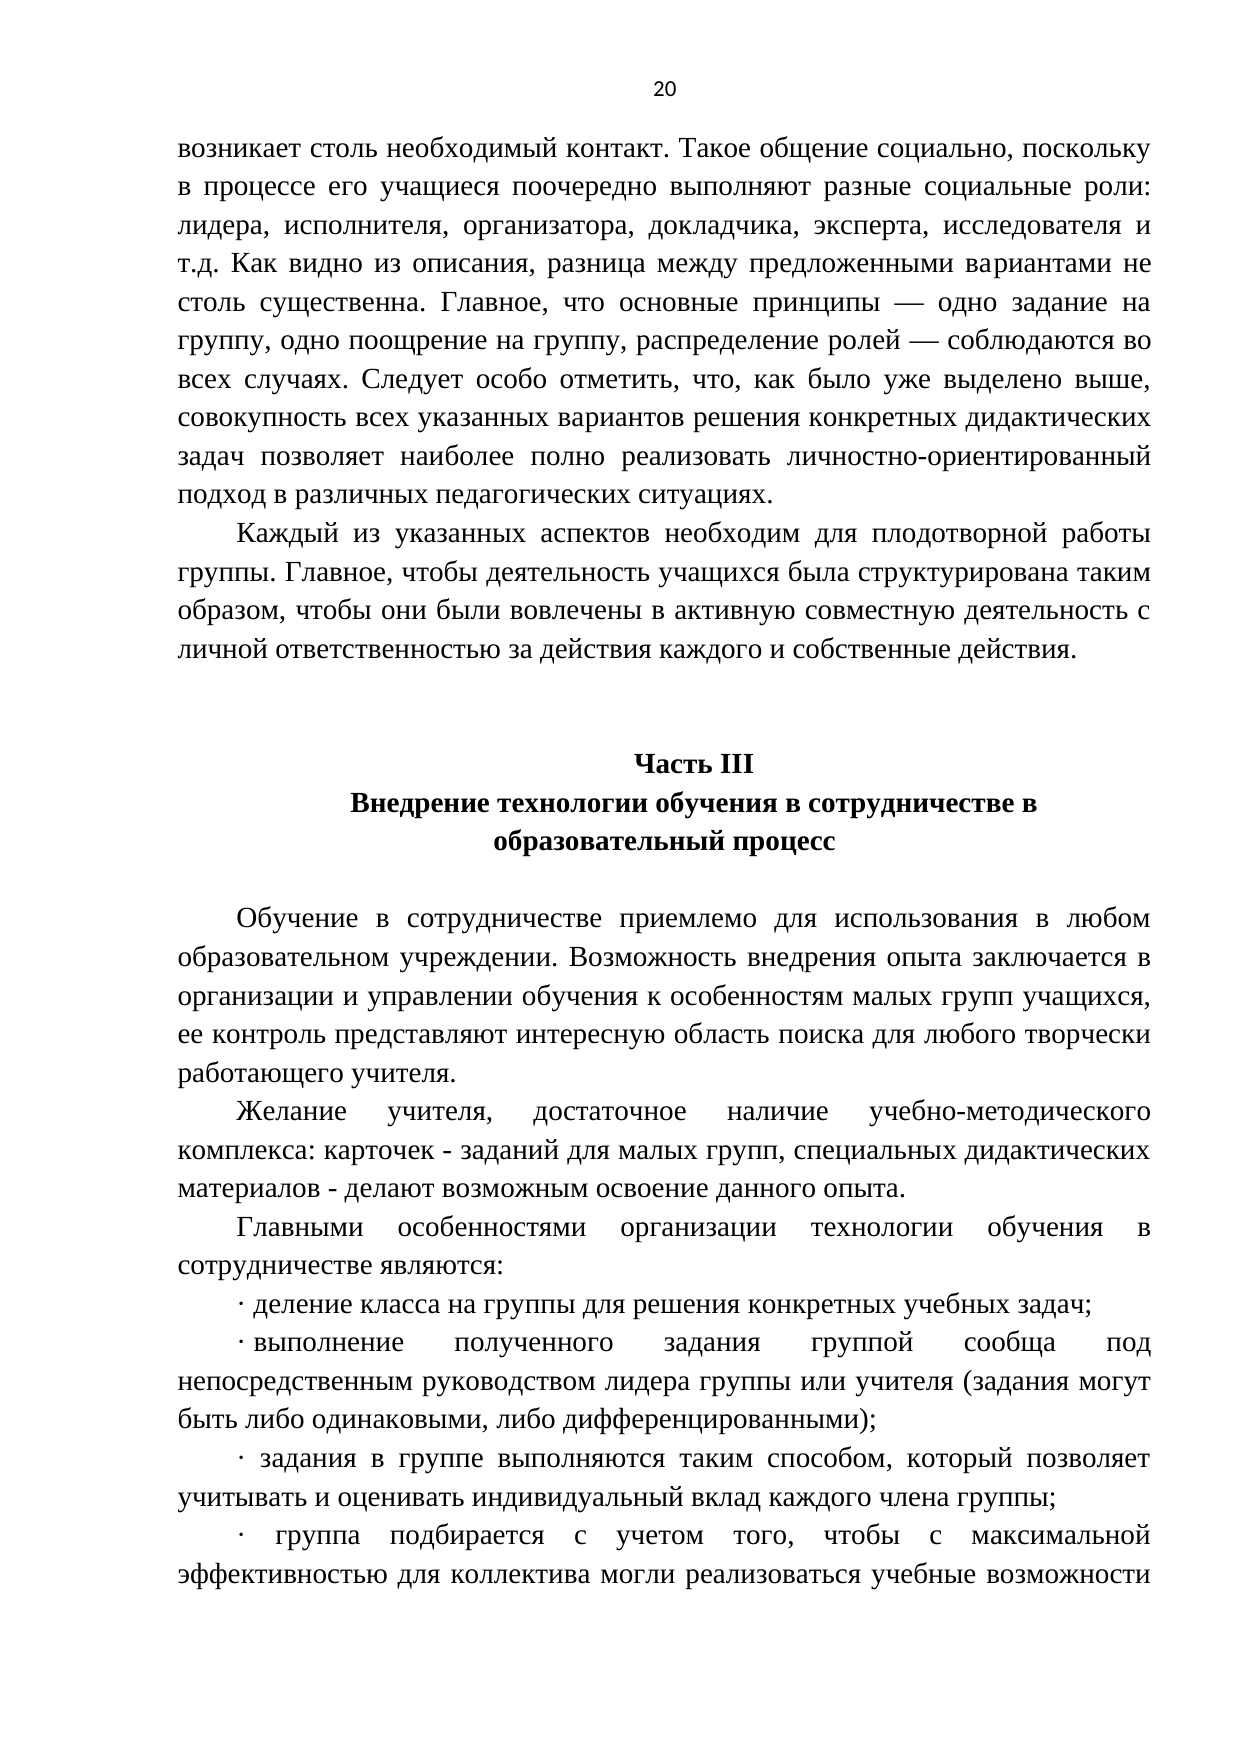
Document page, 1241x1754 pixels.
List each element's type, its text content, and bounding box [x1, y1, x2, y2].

text Главными особенностями организации технологии обучения в сотрудничестве являются: [177, 1209, 1152, 1281]
text · задания в группе выполняются таким способом, который позволяет учитывать и оценивать индивидуальный вклад каждого члена группы; [177, 1440, 1152, 1512]
text Внедрение технологии обучения в сотрудничестве в образовательный процесс [177, 785, 1152, 857]
text Каждый из указанных аспектов необходим для плодотворной работы группы. Главное, чтобы деятельность учащихся была структурирована таким образом, чтобы они были вовлечены в активную совместную деятельность с личной ответственностью за действия каждого и собственные действия. [177, 515, 1152, 664]
text Желание учителя, достаточное наличие учебно-методического комплекса: карточек - заданий для малых групп, специальных дидактических материалов - делают возможным освоение данного опыта. [177, 1093, 1152, 1204]
text · выполнение полученного задания группой сообща под непосредственным руководством лидера группы или учителя (задания могут быть либо одинаковыми, либо дифференцированными); [177, 1324, 1152, 1435]
text Часть III [177, 746, 1152, 780]
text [177, 130, 1152, 510]
text Обучение в сотрудничестве приемлемо для использования в любом образовательном учреждении. Возможность внедрения опыта заключается в организации и управлении обучения к особенностям малых групп учащихся, ее контроль представляют интересную область поиска для любого творчески работающего учителя. [177, 901, 1152, 1088]
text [177, 1517, 1152, 1589]
text · деление класса на группы для решения конкретных учебных задач; [177, 1286, 1152, 1319]
